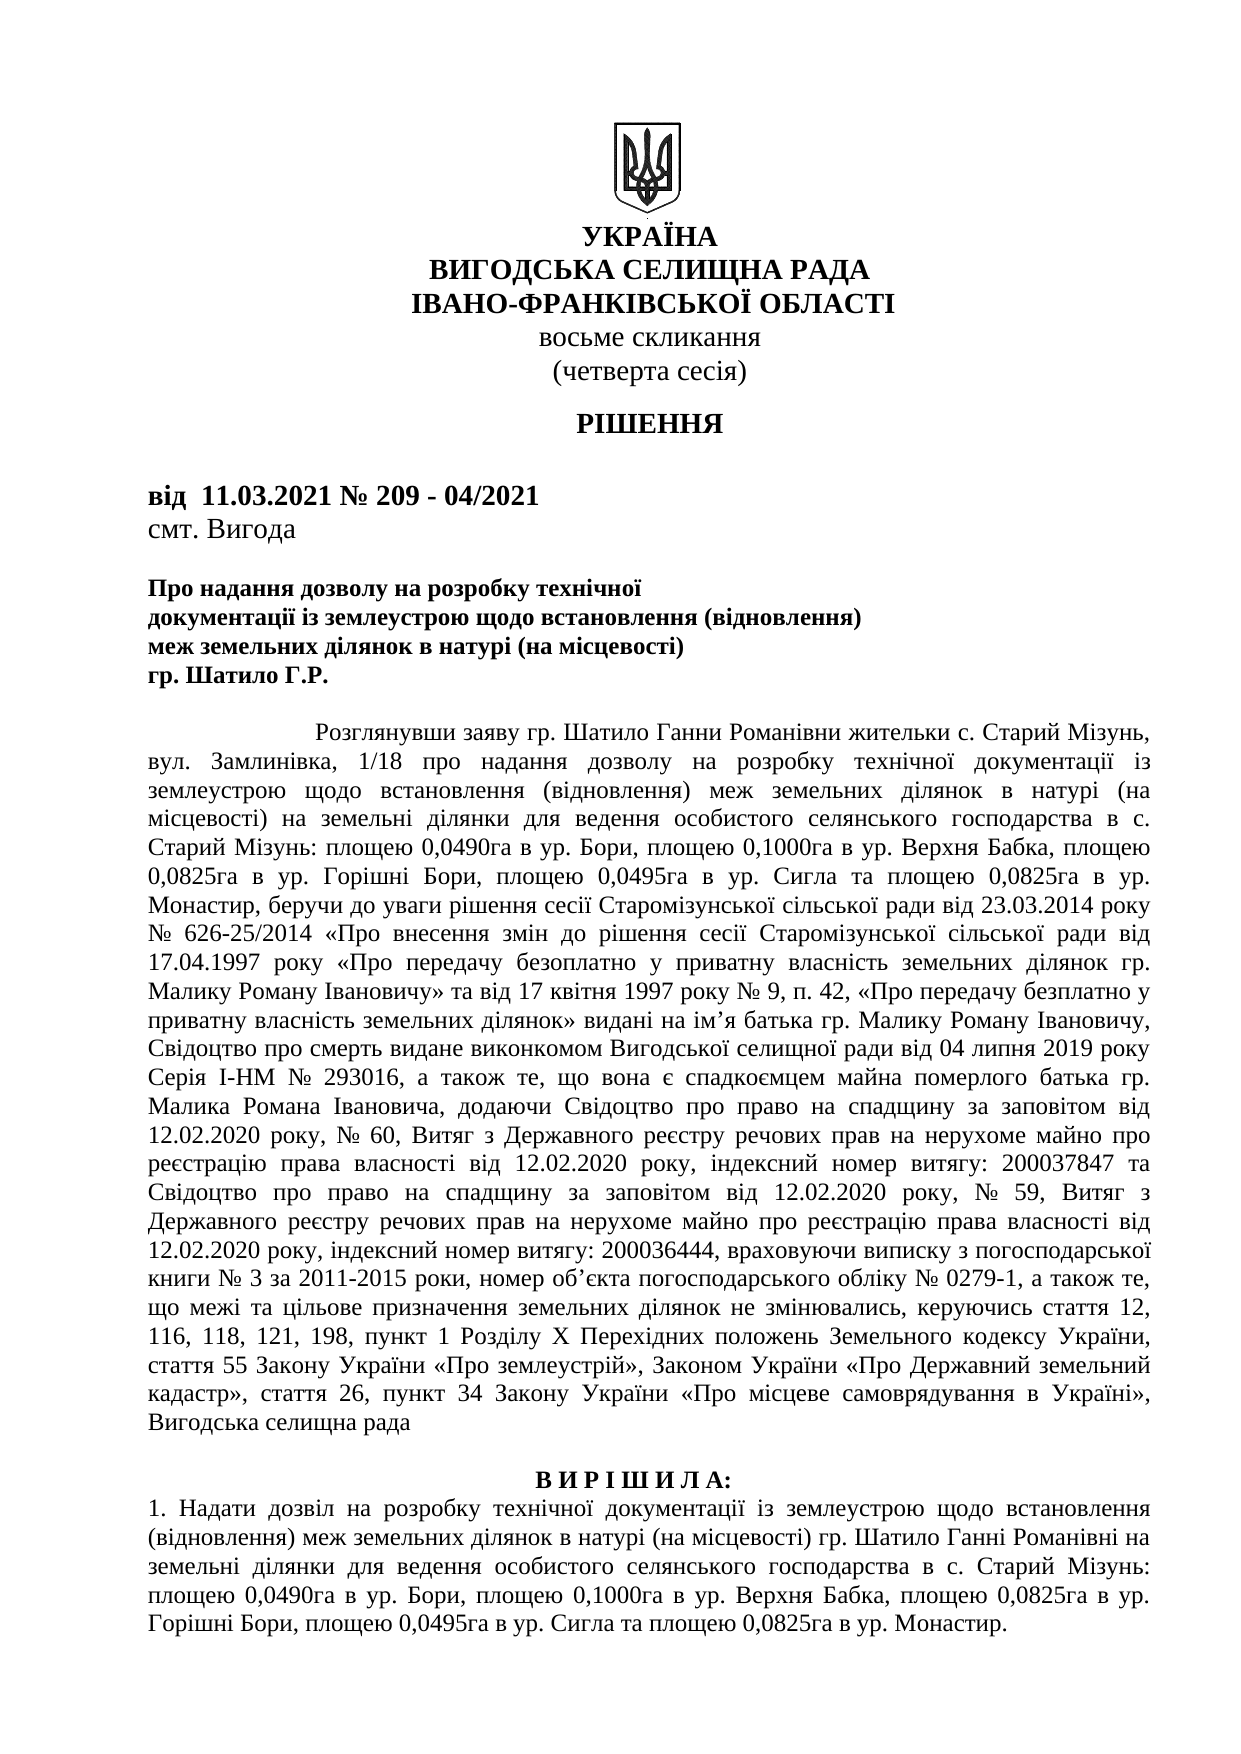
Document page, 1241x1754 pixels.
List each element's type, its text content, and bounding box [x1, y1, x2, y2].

text восьме скликання [148, 319, 1152, 353]
text від 11.03.2021 № 209 - 04/2021 [148, 478, 1152, 511]
text смт. Вигода [148, 511, 1152, 545]
text ВИГОДСЬКА СЕЛИЩНА РАДА [148, 252, 1152, 286]
text (четверта сесія) [148, 353, 1152, 387]
text гр. Шатило Г.Р. [148, 660, 1152, 688]
text документації із землеустрою щодо встановлення (відновлення) [148, 602, 1152, 631]
text УКРАЇНА [148, 219, 1152, 252]
text 1. Надати дозвіл на розробку технічної документації із землеустрою щодо встановлення (відновлення) меж земельних ділянок в натурі (на місцевості) гр. Шатило Ганні Романівні на земельні ділянки для ведення особистого селянського господарства в с. Старий Мізунь: площею 0,0490га в ур. Бори, площею 0,1000га в ур. Верхня Бабка, площею 0,0825га в ур. Горішні Бори, площею 0,0495га в ур. Сигла та площею 0,0825га в ур. Монастир. [148, 1493, 1152, 1637]
text Про надання дозволу на розробку технічної [148, 573, 1152, 602]
text РІШЕННЯ [148, 406, 1152, 439]
text В И Р І Ш И Л А: [148, 1465, 1152, 1493]
text ІВАНО-ФРАНКІВСЬКОЇ ОБЛАСТІ [148, 286, 1152, 319]
text меж земельних ділянок в натурі (на місцевості) [148, 631, 1152, 660]
text Розглянувши заяву гр. Шатило Ганни Романівни жительки с. Старий Мізунь, вул. Замлинівка, 1/18 про надання дозволу на розробку технічної документації із землеустрою щодо встановлення (відновлення) меж земельних ділянок в натурі (на місцевості) на земельні ділянки для ведення особистого селянського господарства в с. Старий Мізунь: площею 0,0490га в ур. Бори, площею 0,1000га в ур. Верхня Бабка, площею 0,0825га в ур. Горішні Бори, площею 0,0495га в ур. Сигла та площею 0,0825га в ур. Монастир, беручи до уваги рішення сесії Старомізунської сільської ради від 23.03.2014 року № 626-25/2014 «Про внесення змін до рішення сесії Старомізунської сільської ради від 17.04.1997 року «Про передачу безоплатно у приватну власність земельних ділянок гр. Малику Роману Івановичу» та від 17 квітня 1997 року № 9, п. 42, «Про передачу безплатно у приватну власність земельних ділянок» видані на ім’я батька гр. Малику Роману Івановичу, Свідоцтво про смерть видане виконкомом Вигодської селищної ради від 04 липня 2019 року Серія І-НМ № 293016, а також те, що вона є спадкоємцем майна померлого батька гр. Малика Романа Івановича, додаючи Свідоцтво про право на спадщину за заповітом від 12.02.2020 року, № 60, Витяг з Державного реєстру речових прав на нерухоме майно про реєстрацію права власності від 12.02.2020 року, індексний номер витягу: 200037847 та Свідоцтво про право на спадщину за заповітом від 12.02.2020 року, № 59, Витяг з Державного реєстру речових прав на нерухоме майно про реєстрацію права власності від 12.02.2020 року, індексний номер витягу: 200036444, враховуючи виписку з погосподарської книги № 3 за 2011-2015 роки, номер об’єкта погосподарського обліку № 0279-1, а також те, що межі та цільове призначення земельних ділянок не змінювались, керуючись стаття 12, 116, 118, 121, 198, пункт 1 Розділу Х Перехідних положень Земельного кодексу України, стаття 55 Закону України «Про землеустрій», Законом України «Про Державний земельний кадастр», стаття 26, пункт 34 Закону України «Про місцеве самоврядування в Україні», Вигодська селищна рада [148, 717, 1152, 1436]
